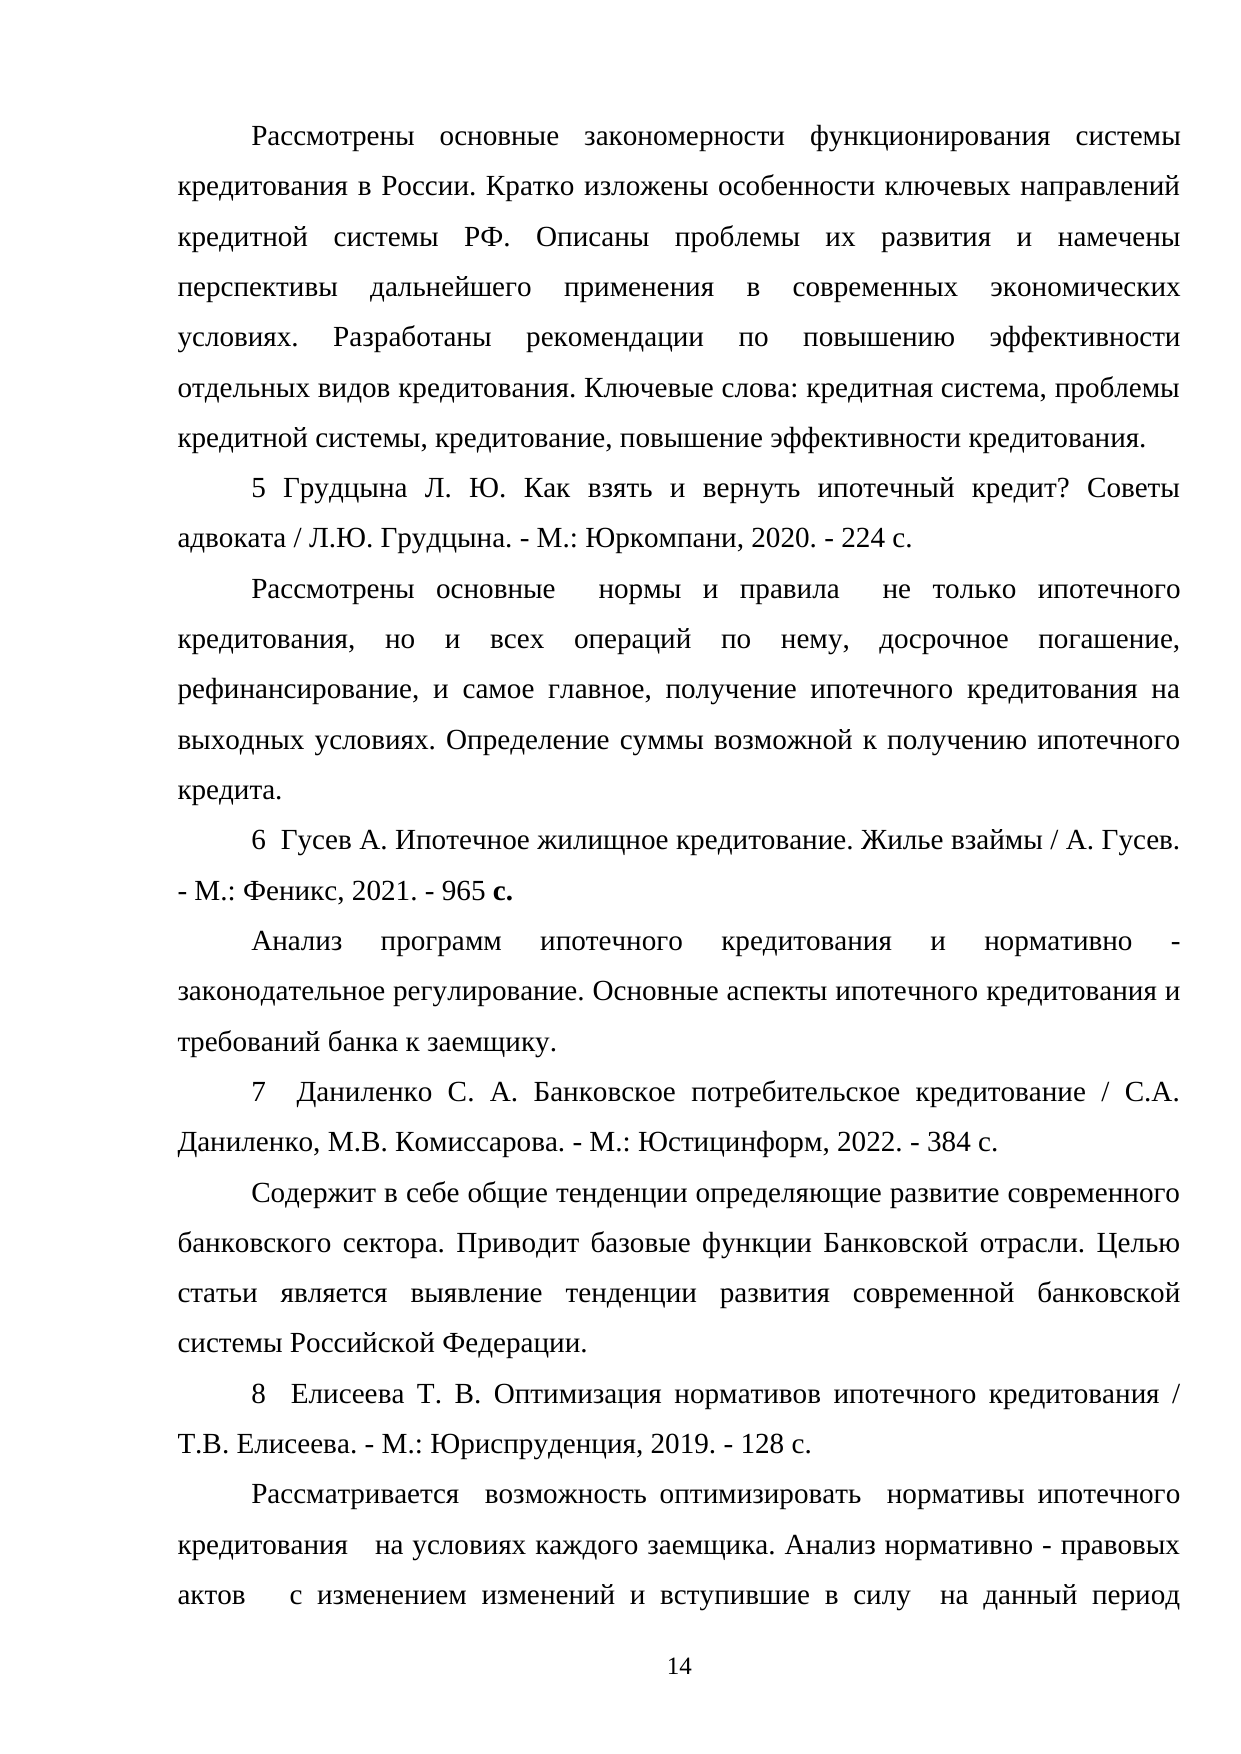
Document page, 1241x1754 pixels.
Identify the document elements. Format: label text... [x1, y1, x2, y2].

text 5 Грудцына Л. Ю. Как взять и вернуть ипотечный кредит? Советы адвоката / Л.Ю. Грудцына. - М.: Юркомпани, 2020. - 224 c. [177, 470, 1181, 554]
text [177, 1477, 1181, 1611]
text Анализ программ ипотечного кредитования и нормативно -законодательное регулирование. Основные аспекты ипотечного кредитования и требований банка к заемщику. [177, 923, 1181, 1057]
text Рассмотрены основные нормы и правила не только ипотечного кредитования, но и всех операций по нему, досрочное погашение, рефинансирование, и самое главное, получение ипотечного кредитования на выходных условиях. Определение суммы возможной к получению ипотечного кредита. [177, 571, 1181, 806]
text Содержит в себе общие тенденции определяющие развитие современного банковского сектора. Приводит базовые функции Банковской отрасли. Целью статьи является выявление тенденции развития современной банковской системы Российской Федерации. [177, 1175, 1181, 1359]
text Рассмотрены основные закономерности функционирования системы кредитования в России. Кратко изложены особенности ключевых направлений кредитной системы РФ. Описаны проблемы их развития и намечены перспективы дальнейшего применения в современных экономических условиях. Разработаны рекомендации по повышению эффективности отдельных видов кредитования. Ключевые слова: кредитная система, проблемы кредитной системы, кредитование, повышение эффективности кредитования. [177, 118, 1181, 453]
text 6 Гусев А. Ипотечное жилищное кредитование. Жилье взаймы / А. Гусев. - М.: Феникс, 2021. - 965 c. [177, 822, 1181, 906]
text 7 Даниленко С. А. Банковское потребительское кредитование / С.А. Даниленко, М.В. Комиссарова. - М.: Юстицинформ, 2022. - 384 c. [177, 1074, 1181, 1158]
text 8 Елисеева Т. В. Оптимизация нормативов ипотечного кредитования / Т.В. Елисеева. - М.: Юриспруденция, 2019. - 128 c. [177, 1376, 1181, 1460]
